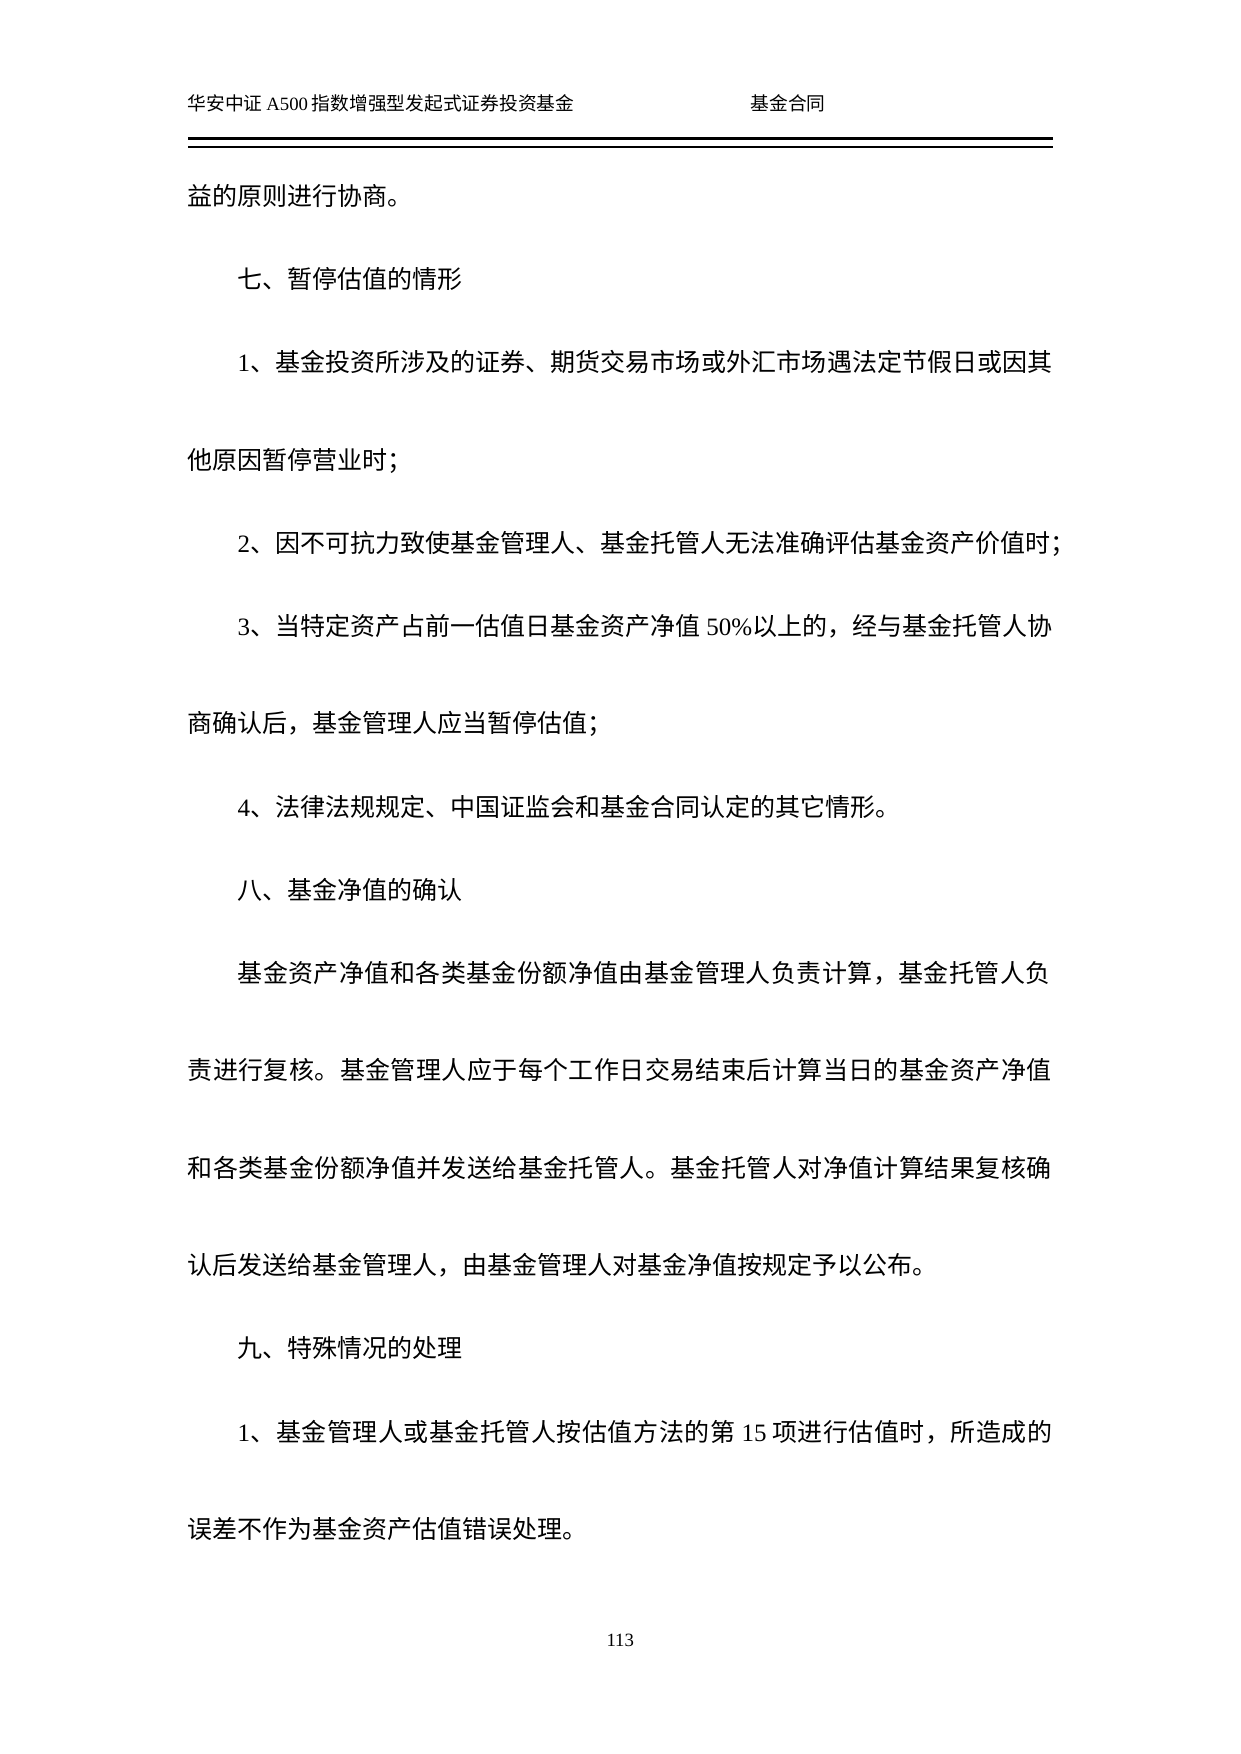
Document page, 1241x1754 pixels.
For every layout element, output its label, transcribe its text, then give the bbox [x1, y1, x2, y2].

text 1、基金投资所涉及的证券、期货交易市场或外汇市场遇法定节假日或因其他原因暂停营业时； [187, 328, 1053, 491]
text 4、法律法规规定、中国证监会和基金合同认定的其它情形。 [187, 773, 1053, 838]
text 2、因不可抗力致使基金管理人、基金托管人无法准确评估基金资产价值时； [187, 509, 1053, 574]
text 基金资产净值和各类基金份额净值由基金管理人负责计算，基金托管人负责进行复核。基金管理人应于每个工作日交易结束后计算当日的基金资产净值和各类基金份额净值并发送给基金托管人。基金托管人对净值计算结果复核确认后发送给基金管理人，由基金管理人对基金净值按规定予以公布。 [187, 939, 1053, 1296]
text 九、特殊情况的处理 [187, 1314, 1053, 1379]
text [187, 162, 1053, 227]
text 1、基金管理人或基金托管人按估值方法的第15项进行估值时，所造成的误差不作为基金资产估值错误处理。 [187, 1398, 1053, 1560]
text 七、暂停估值的情形 [187, 245, 1053, 310]
text 八、基金净值的确认 [187, 856, 1053, 921]
text 3、当特定资产占前一估值日基金资产净值50%以上的，经与基金托管人协商确认后，基金管理人应当暂停估值； [187, 592, 1053, 754]
